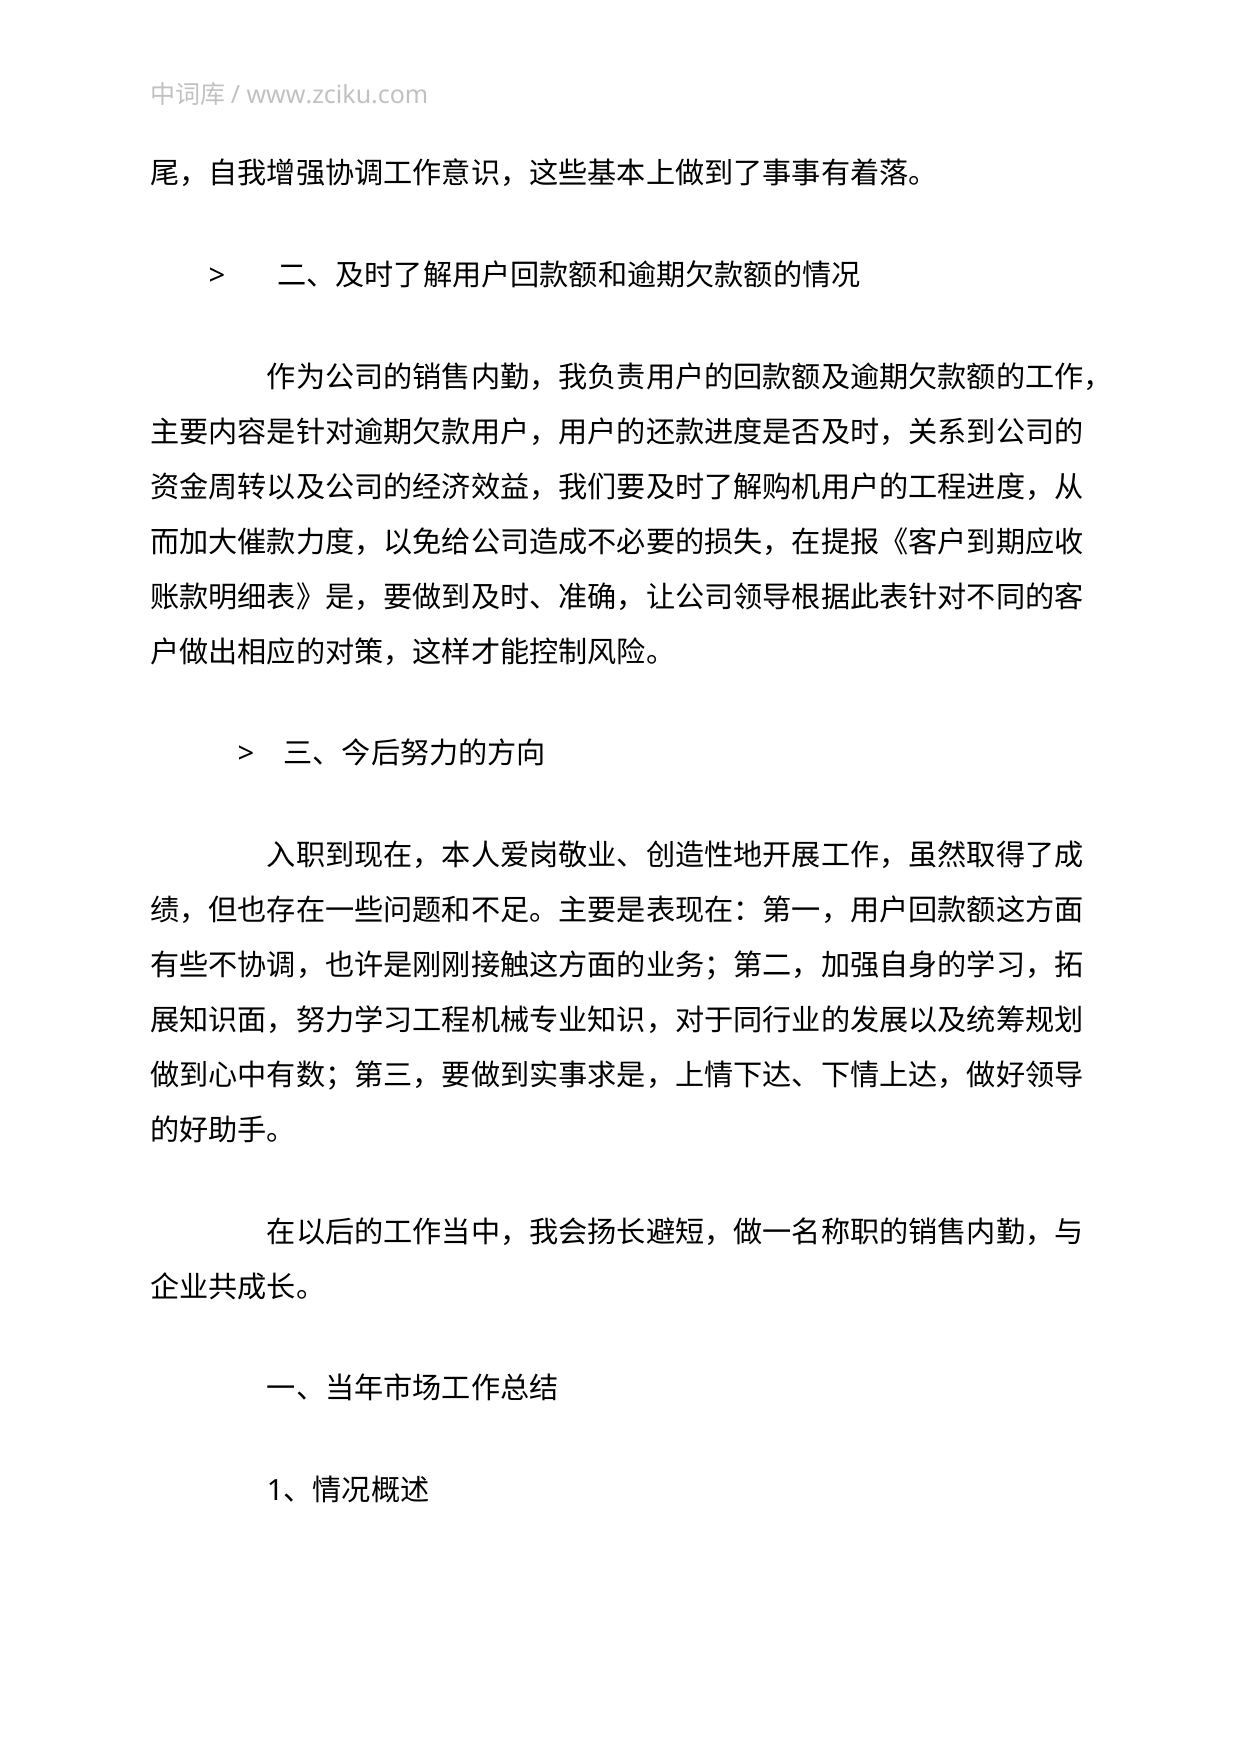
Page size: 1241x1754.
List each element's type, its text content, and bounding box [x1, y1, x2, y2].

text 在以后的工作当中，我会扬长避短，做一名称职的销售内勤，与企业共成长。 [150, 1208, 1090, 1305]
text > 三、今后努力的方向 [150, 730, 1090, 772]
text 作为公司的销售内勤，我负责用户的回款额及逾期欠款额的工作，主要内容是针对逾期欠款用户，用户的还款进度是否及时，关系到公司的资金周转以及公司的经济效益，我们要及时了解购机用户的工程进度，从而加大催款力度，以免给公司造成不必要的损失，在提报《客户到期应收账款明细表》是，要做到及时、准确，让公司领导根据此表针对不同的客户做出相应的对策，这样才能控制风险。 [150, 354, 1090, 671]
text 一、当年市场工作总结 [150, 1365, 1090, 1407]
text 入职到现在，本人爱岗敬业、创造性地开展工作，虽然取得了成绩，但也存在一些问题和不足。主要是表现在：第一，用户回款额这方面有些不协调，也许是刚刚接触这方面的业务；第二，加强自身的学习，拓展知识面，努力学习工程机械专业知识，对于同行业的发展以及统筹规划做到心中有数；第三，要做到实事求是，上情下达、下情上达，做好领导的好助手。 [150, 832, 1090, 1149]
text 1、情况概述 [150, 1467, 1090, 1509]
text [150, 150, 1090, 192]
text > 二、及时了解用户回款额和逾期欠款额的情况 [150, 252, 1090, 294]
